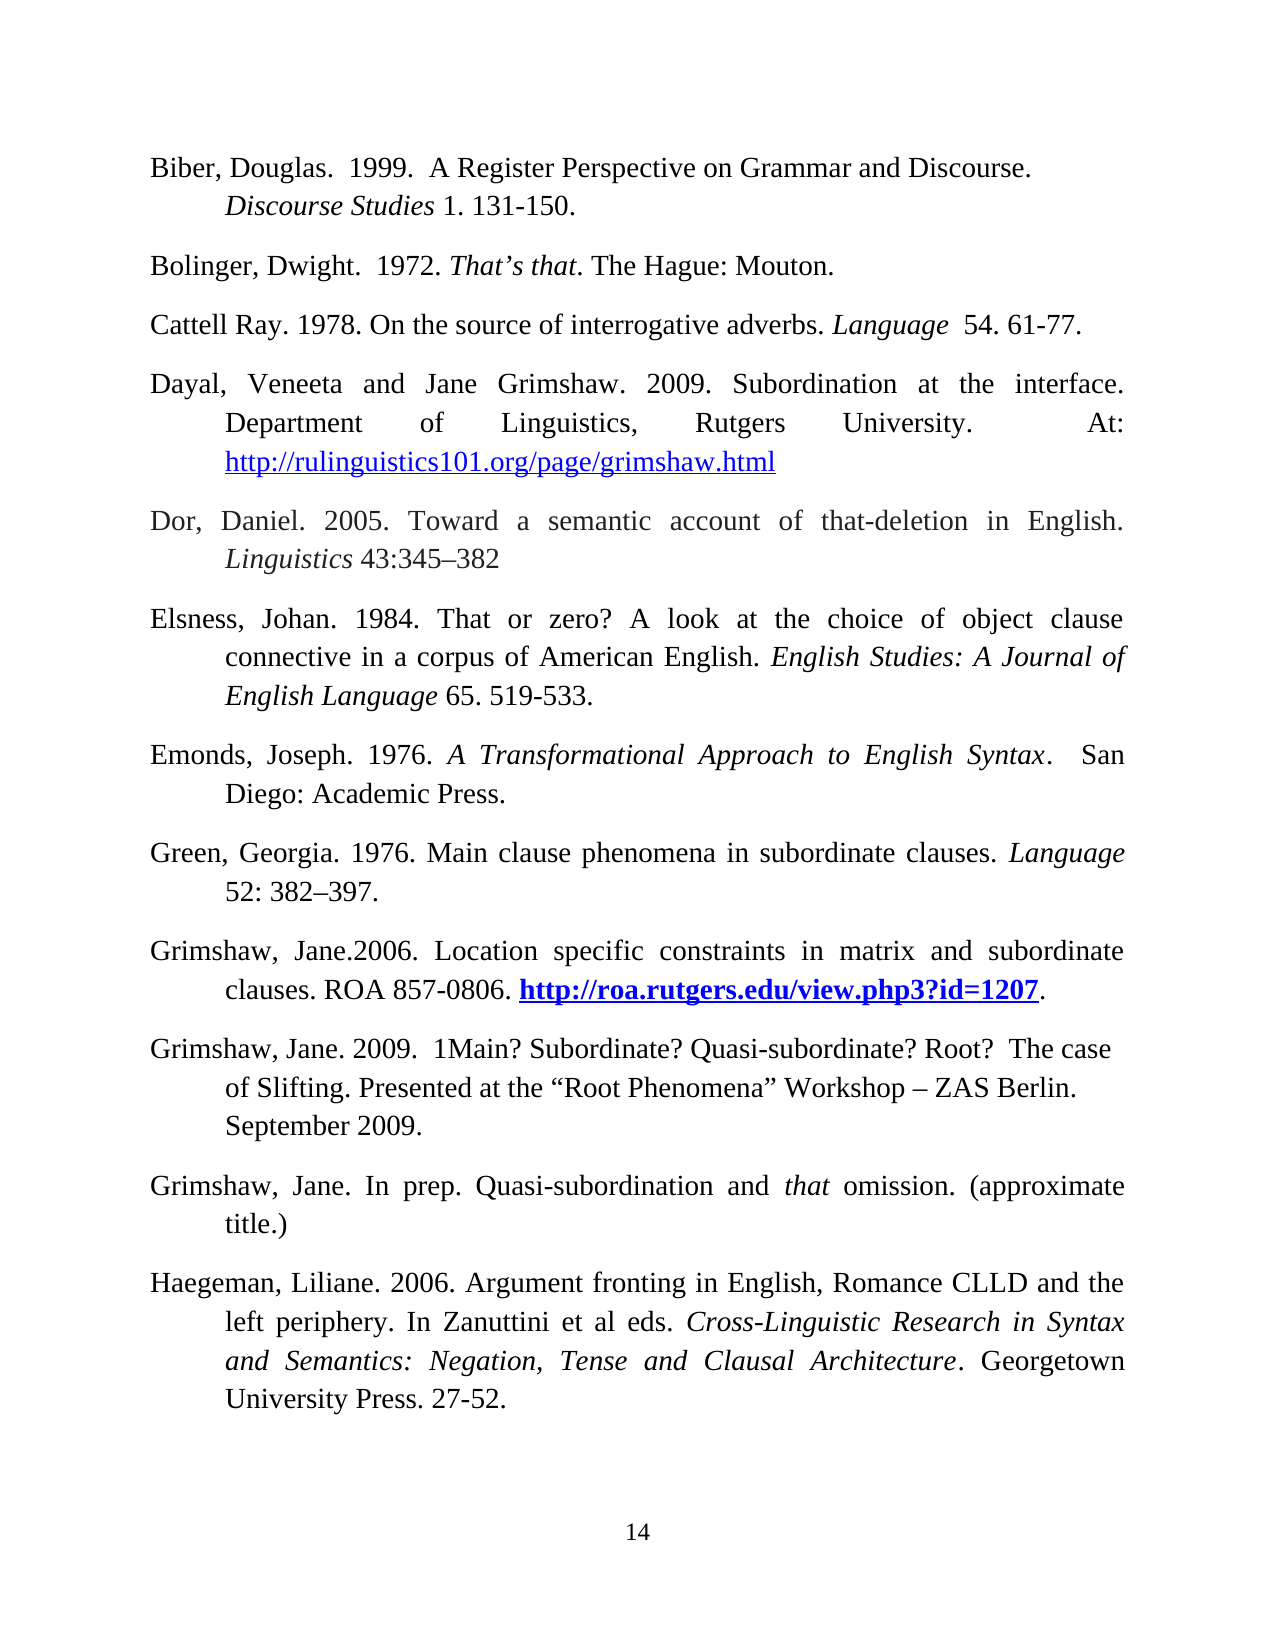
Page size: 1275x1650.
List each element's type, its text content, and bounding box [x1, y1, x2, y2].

text Haegeman, Liliane. 2006. Argument fronting in English, Romance CLLD and the left periphery. In Zanuttini et al eds. Cross-Linguistic Research in Syntax and Semantics: Negation, Tense and Clausal Architecture. Georgetown University Press. 27-52. [150, 1266, 1125, 1415]
text Cattell Ray. 1978. On the source of interrogative adverbs. Language 54. 61-77. [150, 307, 1125, 341]
text Dor, Daniel. 2005. Toward a semantic account of that-deletion in English. Linguistics 43:345–382 [150, 503, 1125, 575]
text Grimshaw, Jane. 2009. Main? Subordinate? Quasi-subordinate? Root? The case of Slifting. Presented at the “Root Phenomena” Workshop – ZAS Berlin. September 2009. [150, 1031, 1125, 1142]
text Dayal, Veneeta and Jane Grimshaw. 2009. Subordination at the interface. Department of Linguistics, Rutgers University. At: http://rulinguistics101.org/page/grimshaw.html [150, 367, 1125, 477]
text Bolinger, Dwight. 1972. That’s that. The Hague: Mouton. [150, 248, 1125, 281]
text Elsness, Johan. 1984. That or zero? A look at the choice of object clause connective in a corpus of American English. English Studies: A Journal of English Language 65. 519-533. [150, 601, 1125, 712]
text Grimshaw, Jane.2006. Location specific constraints in matrix and subordinate clauses. ROA 857-0806. http://roa.rutgers.edu/view.php3?id=1207. [150, 933, 1125, 1005]
text Emonds, Joseph. 1976. A Transformational Approach to English Syntax. San Diego: Academic Press. [150, 737, 1125, 809]
text Grimshaw, Jane. In prep. Quasi-subordination and that omission. (approximate title.) [150, 1168, 1125, 1240]
text Green, Georgia. 1976. Main clause phenomena in subordinate clauses. Language 52: 382–397. [150, 835, 1125, 907]
text Biber, Douglas. 1999. A Register Perspective on Grammar and Discourse. Discourse Studies 1. 131-150. [150, 150, 1125, 222]
